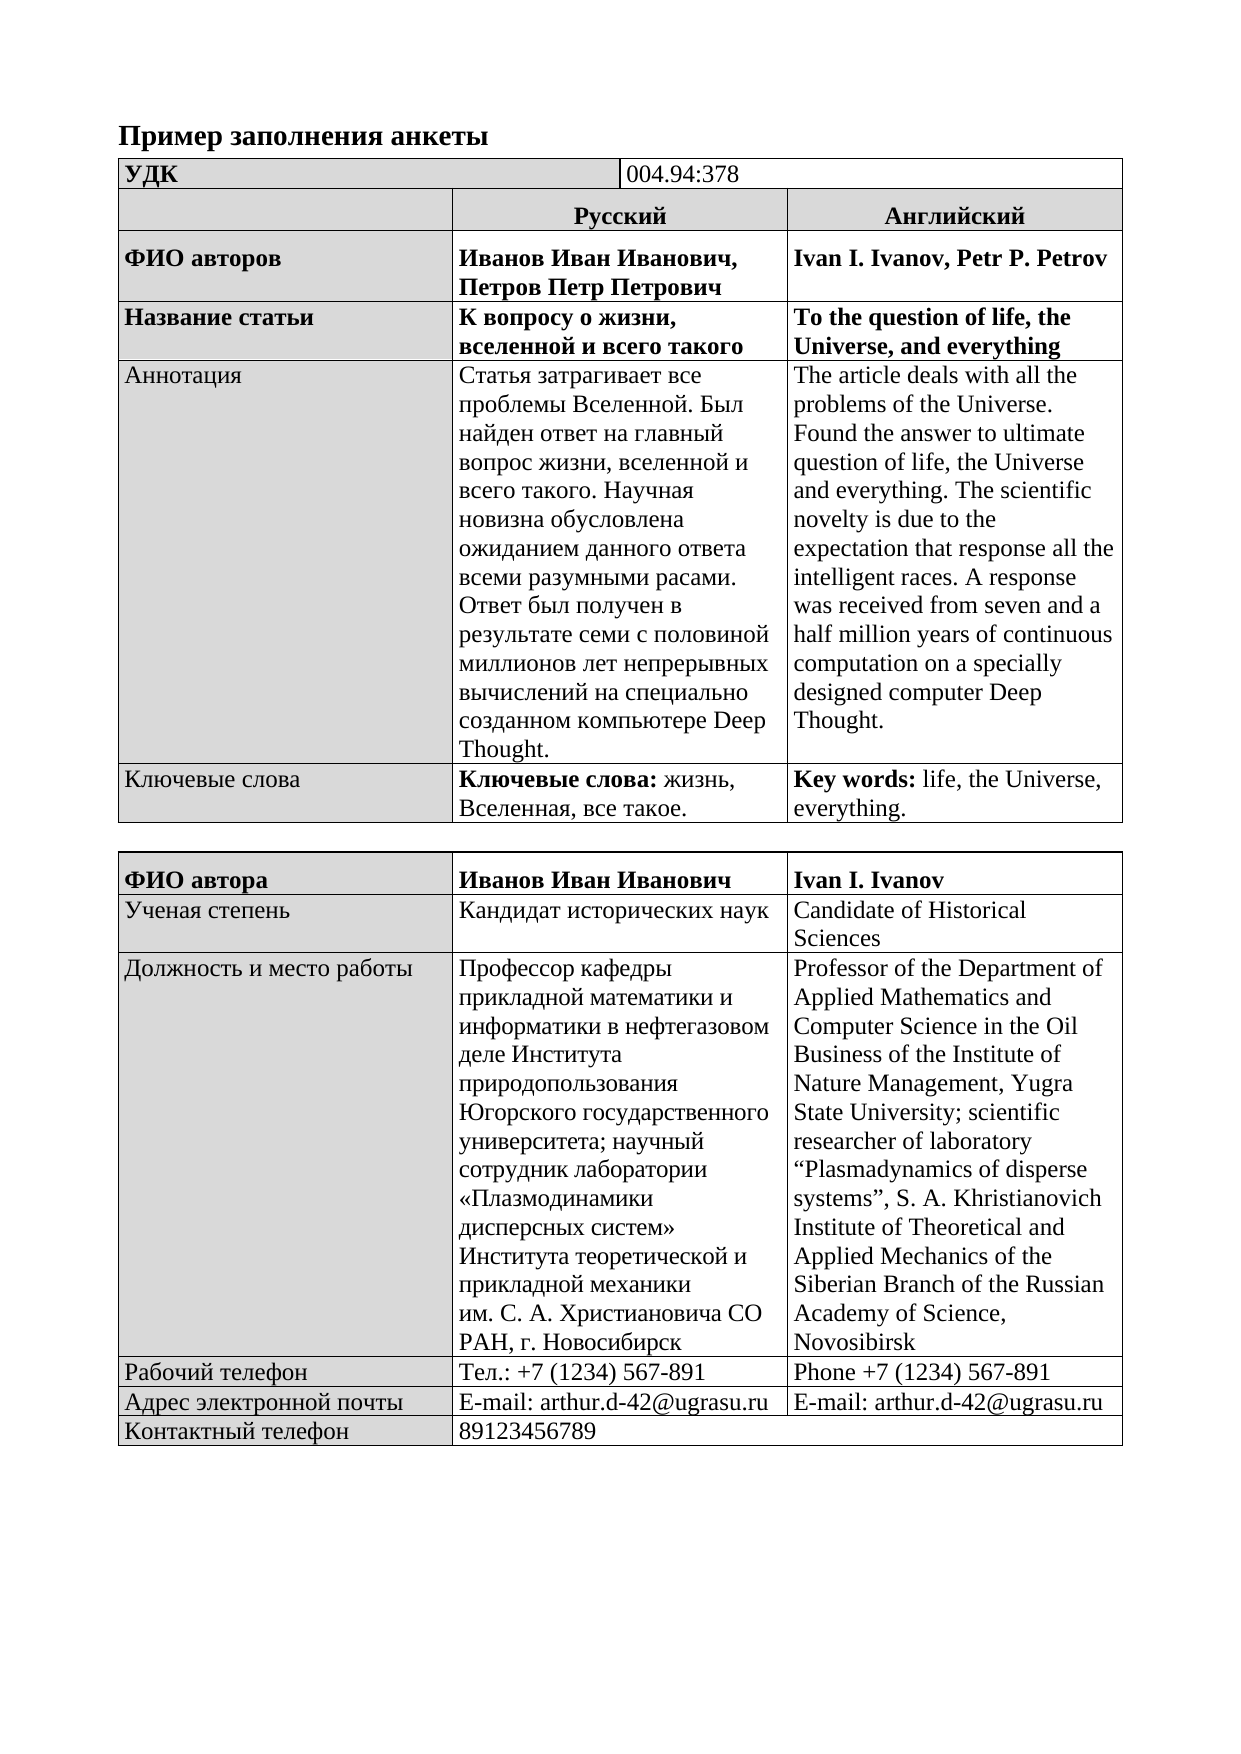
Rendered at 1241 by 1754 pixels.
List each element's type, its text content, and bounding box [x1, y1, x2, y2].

table_cell Ключевые слова [119, 764, 452, 822]
table_header ФИО автора [119, 853, 452, 894]
table_cell Ученая степень [119, 895, 452, 952]
table_cell Статья затрагивает все проблемы Вселенной. Был найден ответ на главный вопрос жизни, вселенной и всего такого. Научная новизна обусловлена ожиданием данного ответа всеми разумными расами. Ответ был получен в результате семи с половиной миллионов лет непрерывных вычислений на специально созданном компьютере Deep Thought. [453, 361, 787, 763]
table_cell Русский [453, 189, 787, 230]
table_header Ivan I. Ivanov [788, 853, 1122, 894]
table_cell Название статьи [119, 302, 452, 359]
table_cell Рабочий телефон [119, 1357, 452, 1386]
table_cell Professor of the Department of Applied Mathematics and Computer Science in the Oil Business of the Institute of Nature Management, Yugra State University; scientific researcher of laboratory “Plasmadynamics of disperse systems”, S. A. Khristianovich Institute of Theoretical and Applied Mechanics of the Siberian Branch of the Russian Academy of Science, Novosibirsk [788, 953, 1122, 1356]
table_cell Ivan I. Ivanov, Petr P. Petrov [788, 231, 1122, 301]
table_cell ФИО авторов [119, 231, 452, 301]
table_cell Профессор кафедры прикладной математики и информатики в нефтегазовом деле Института природопользования Югорского государственного университета; научный сотрудник лаборатории «Плазмодинамики дисперсных систем» Института теоретической и прикладной механики им. С. А. Христиановича СО РАН, г. Новосибирск [453, 953, 787, 1356]
table_cell [119, 189, 452, 230]
table_cell К вопросу о жизни, вселенной и всего такого [453, 302, 787, 359]
table_cell 89123456789 [453, 1416, 1122, 1445]
table_cell Candidate of Historical Sciences [788, 895, 1122, 952]
table_cell To the question of life, the Universe, and everything [788, 302, 1122, 359]
table_cell Тел.: +7 (1234) 567-891 [453, 1357, 787, 1386]
table_cell E-mail: arthur.d-42@ugrasu.ru [453, 1387, 787, 1415]
table_cell Контактный телефон [119, 1416, 452, 1445]
table_cell Phone +7 (1234) 567-891 [788, 1357, 1122, 1386]
table_header 004.94:378 [621, 159, 1122, 188]
table_cell Должность и место работы [119, 953, 452, 1356]
table_header УДК [119, 159, 619, 188]
table_cell Аннотация [119, 361, 452, 763]
table_cell Иванов Иван Иванович, Петров Петр Петрович [453, 231, 787, 301]
table_cell Key words: life, the Universe, everything. [788, 764, 1122, 822]
table_cell Английский [788, 189, 1122, 230]
table_cell E-mail: arthur.d-42@ugrasu.ru [788, 1387, 1122, 1415]
text Пример заполнения анкеты [118, 118, 1122, 152]
table_header Иванов Иван Иванович [453, 853, 787, 894]
table_cell Ключевые слова: жизнь, Вселенная, все такое. [453, 764, 787, 822]
table_cell Кандидат исторических наук [453, 895, 787, 952]
table_cell The article deals with all the problems of the Universe. Found the answer to ultimate question of life, the Universe and everything. The scientific novelty is due to the expectation that response all the intelligent races. A response was received from seven and a half million years of continuous computation on a specially designed computer Deep Thought. [788, 361, 1122, 763]
table_cell Адрес электронной почты [119, 1387, 452, 1415]
